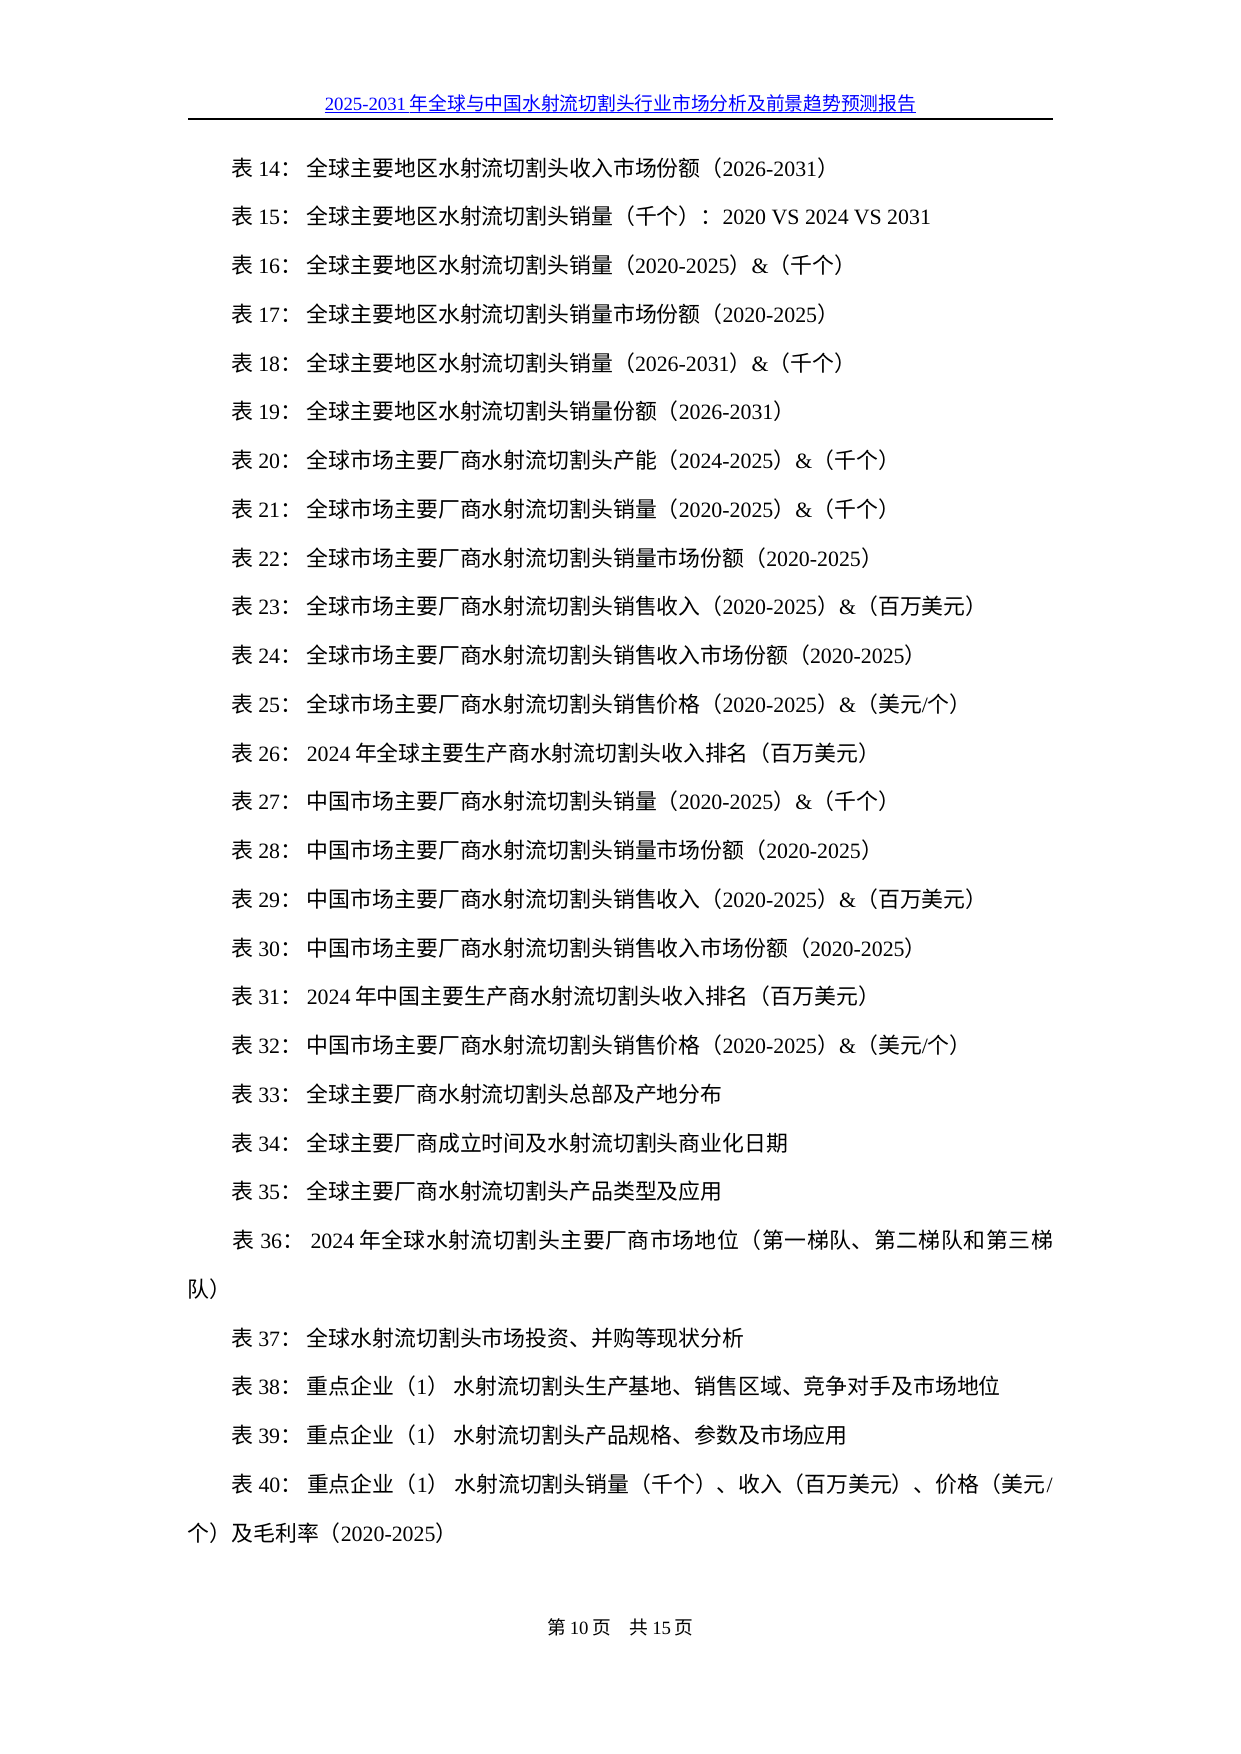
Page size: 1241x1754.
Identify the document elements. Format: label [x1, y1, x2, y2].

text [187, 150, 1053, 1548]
